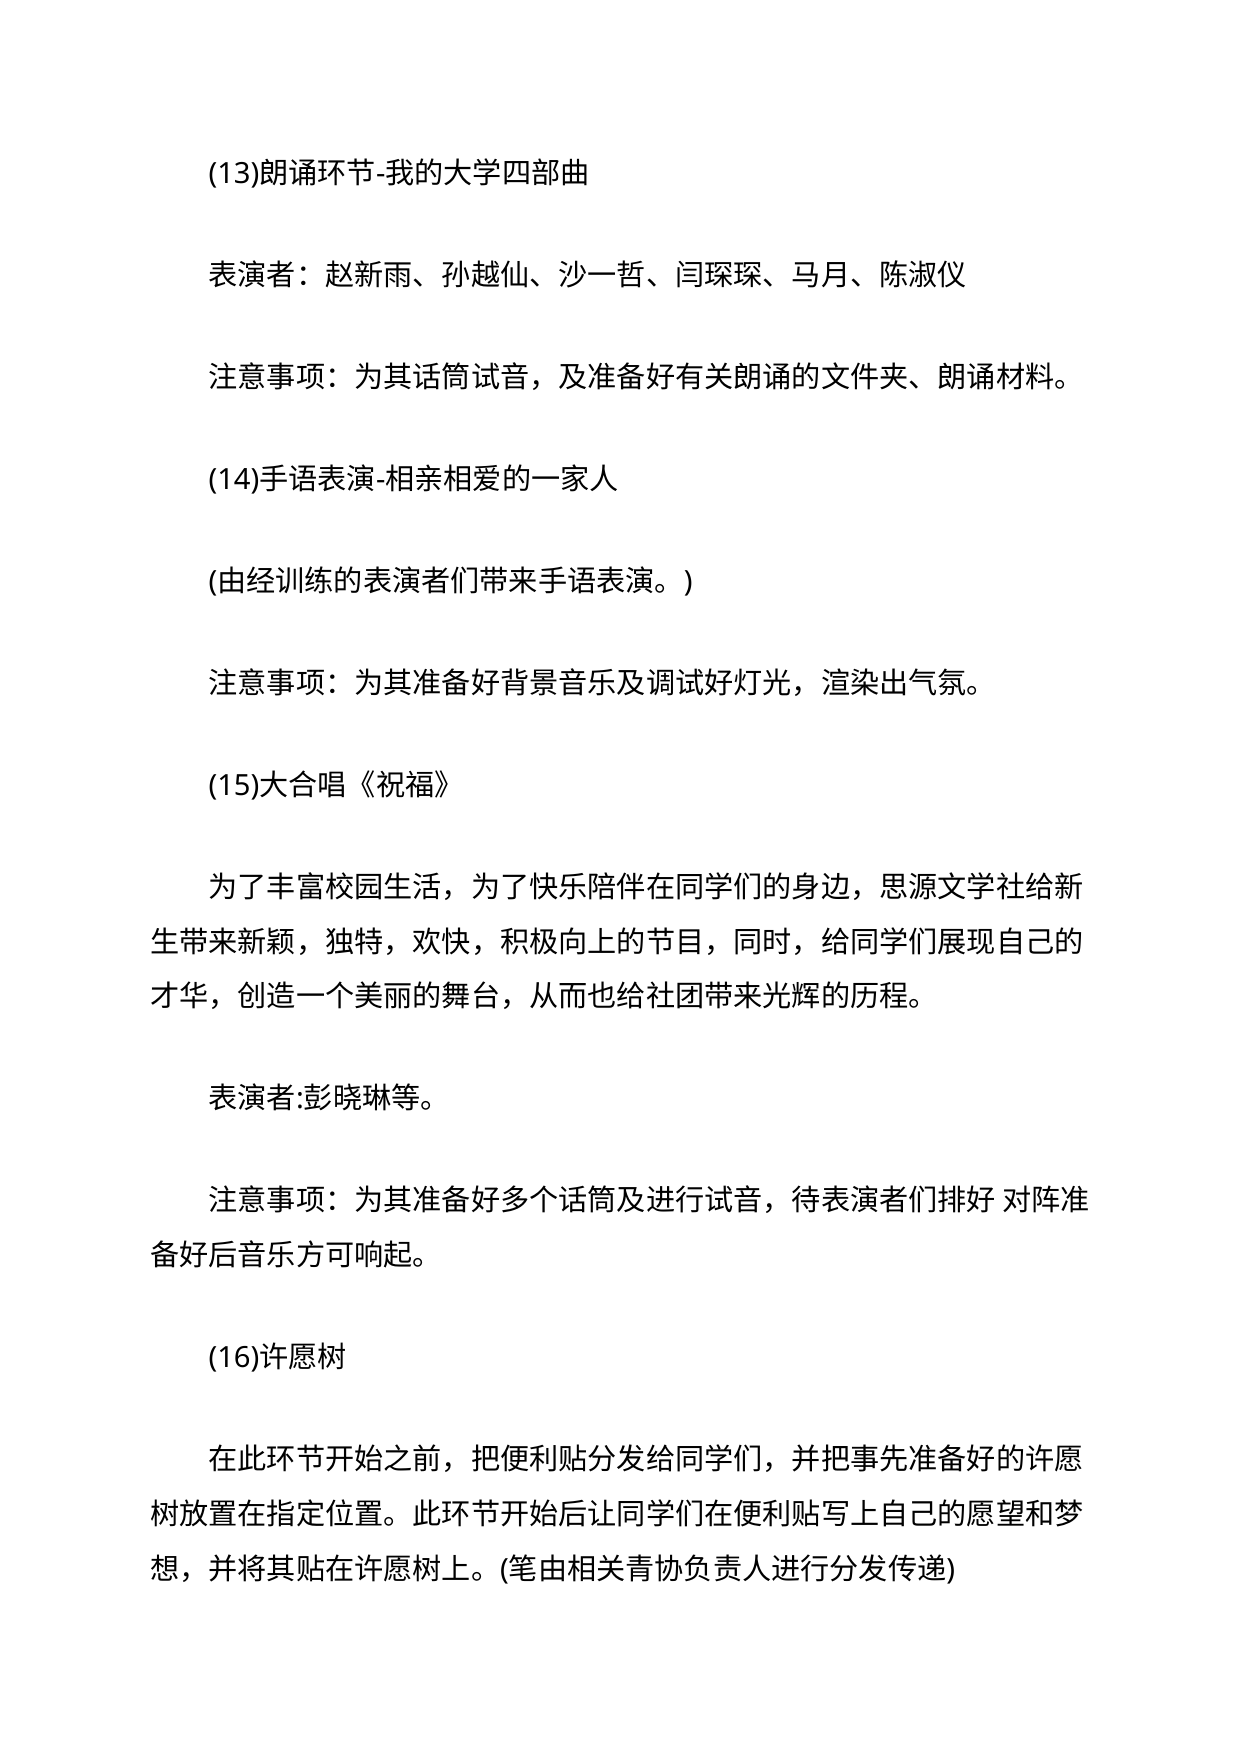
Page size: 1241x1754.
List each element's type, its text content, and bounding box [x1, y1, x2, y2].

text 为了丰富校园生活，为了快乐陪伴在同学们的身边，思源文学社给新生带来新颖，独特，欢快，积极向上的节目，同时，给同学们展现自己的才华，创造一个美丽的舞台，从而也给社团带来光辉的历程。 [150, 863, 1090, 1015]
text 注意事项：为其话筒试音，及准备好有关朗诵的文件夹、朗诵材料。 [150, 354, 1090, 396]
text (14)手语表演-相亲相爱的一家人 [150, 456, 1090, 498]
text 注意事项：为其准备好多个话筒及进行试音，待表演者们排好 对阵准备好后音乐方可响起。 [150, 1177, 1090, 1274]
text (13)朗诵环节-我的大学四部曲 [150, 150, 1090, 192]
text (由经训练的表演者们带来手语表演。) [150, 557, 1090, 600]
text (15)大合唱《祝福》 [150, 761, 1090, 804]
text 在此环节开始之前，把便利贴分发给同学们，并把事先准备好的许愿树放置在指定位置。此环节开始后让同学们在便利贴写上自己的愿望和梦想，并将其贴在许愿树上。(笔由相关青协负责人进行分发传递) [150, 1435, 1090, 1588]
text (16)许愿树 [150, 1333, 1090, 1376]
text 表演者：赵新雨、孙越仙、沙一哲、闫琛琛、马月、陈淑仪 [150, 252, 1090, 294]
text 注意事项：为其准备好背景音乐及调试好灯光，渲染出气氛。 [150, 659, 1090, 702]
text 表演者:彭晓琳等。 [150, 1075, 1090, 1117]
